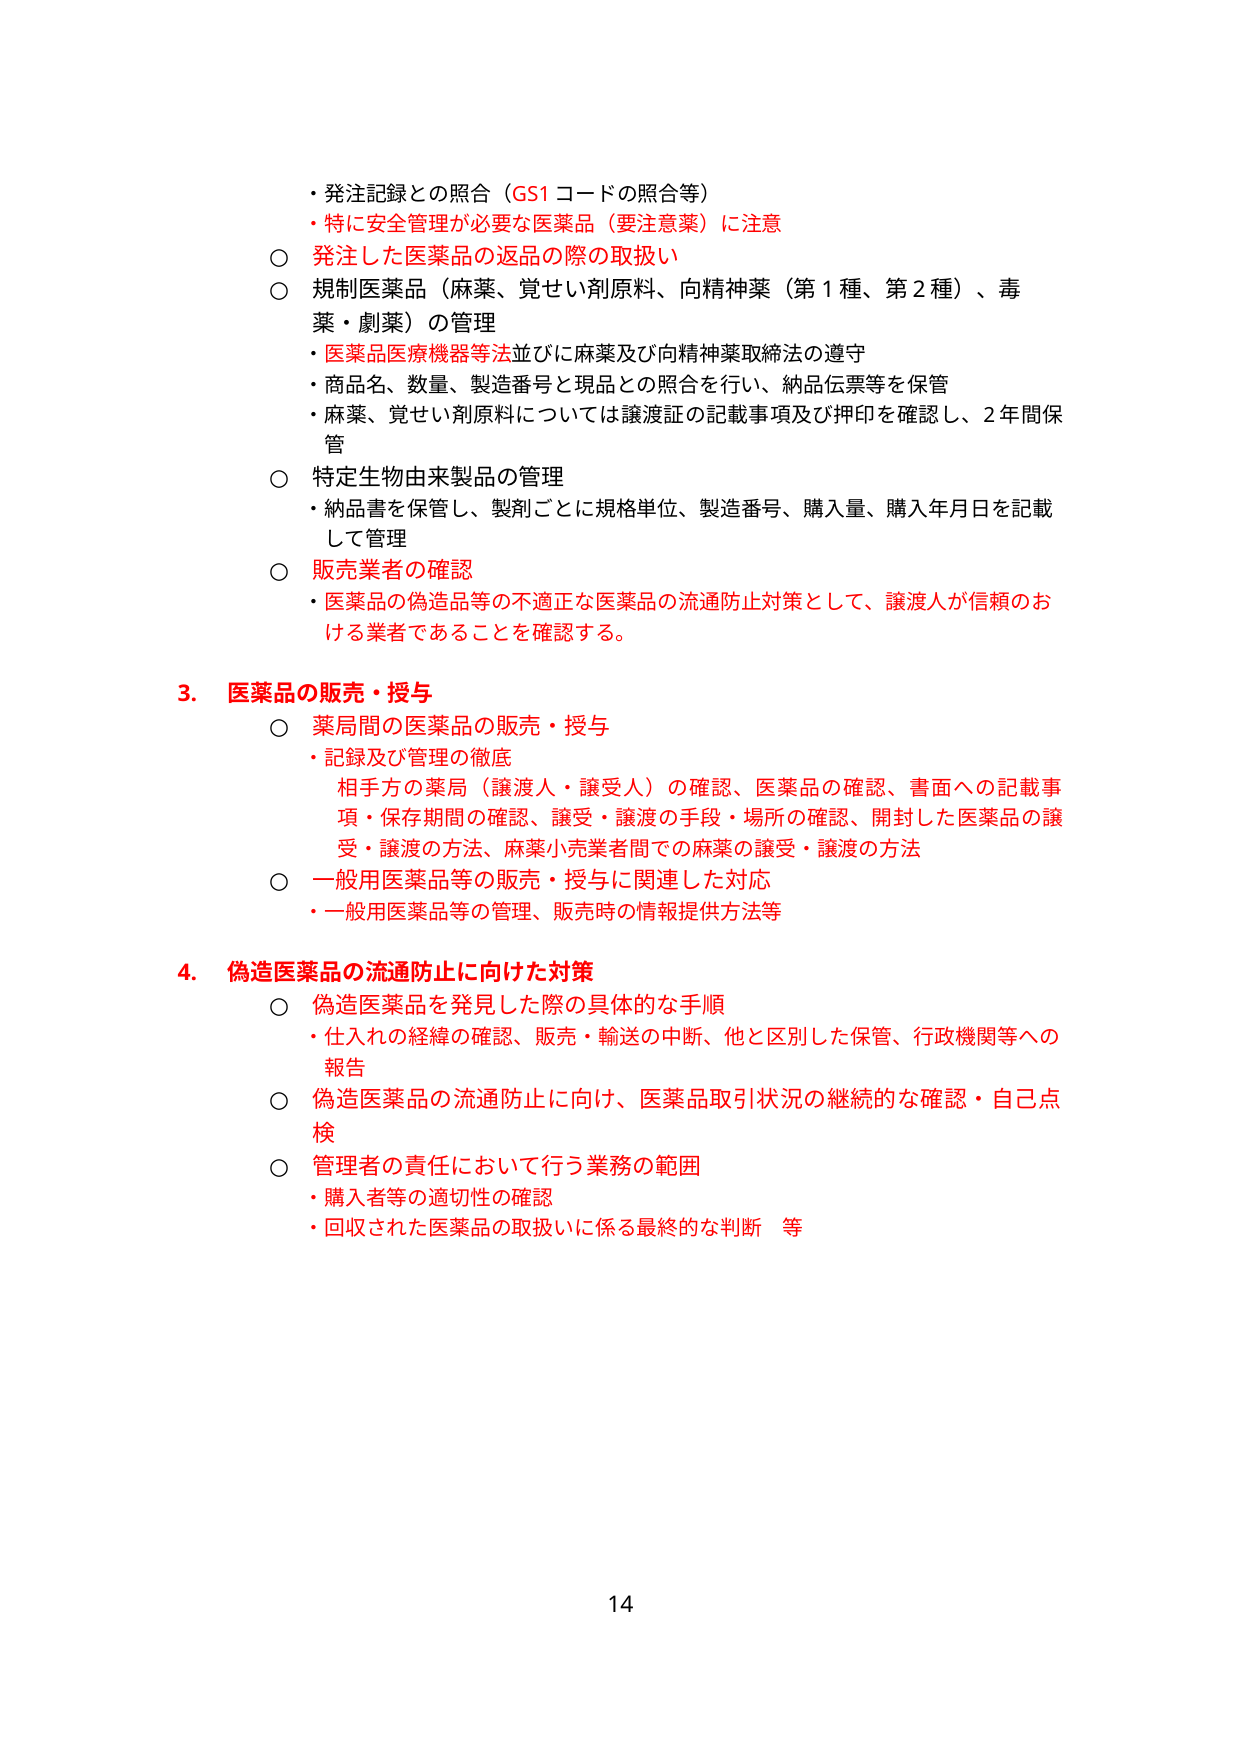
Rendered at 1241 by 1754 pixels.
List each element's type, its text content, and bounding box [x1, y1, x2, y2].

text ・発注記録との照合（GS1コードの照合等） [303, 177, 1063, 207]
text ・特に安全管理が必要な医薬品（要注意薬）に注意 [303, 207, 1063, 238]
list 販売業者の確認 [269, 552, 1063, 586]
list 規制医薬品（麻薬、覚せい剤原料、向精神薬（第1種、第2種）、毒薬・劇薬）の管理 [269, 271, 1063, 338]
list 管理者の責任において行う業務の範囲 [269, 1148, 1063, 1181]
list 偽造医薬品の流通防止に向け、医薬品取引状況の継続的な確認・自己点検 [269, 1081, 1063, 1148]
text ・医薬品の偽造品等の不適正な医薬品の流通防止対策として、譲渡人が信頼のおける業者であることを確認する。 [303, 586, 1063, 646]
text ・一般用医薬品等の管理、販売時の情報提供方法等 [303, 895, 1063, 926]
text ・購入者等の適切性の確認 [303, 1181, 1063, 1211]
list 一般用医薬品等の販売・授与に関連した対応 [269, 862, 1063, 895]
text ・回収された医薬品の取扱いに係る最終的な判断 等 [303, 1211, 1063, 1241]
list 薬局間の医薬品の販売・授与 [269, 708, 1063, 741]
list 発注した医薬品の返品の際の取扱い [269, 238, 1063, 271]
text ・麻薬、覚せい剤原料については譲渡証の記載事項及び押印を確認し、2年間保管 [303, 398, 1063, 458]
list 特定生物由来製品の管理 [269, 458, 1063, 492]
text ・仕入れの経緯の確認、販売・輸送の中断、他と区別した保管、行政機関等への報告 [303, 1021, 1063, 1081]
list 偽造医薬品の流通防止に向けた対策 [177, 954, 1063, 987]
list 医薬品の販売・授与 [177, 674, 1063, 708]
text ・納品書を保管し、製剤ごとに規格単位、製造番号、購入量、購入年月日を記載して管理 [303, 492, 1063, 552]
text 相手方の薬局（譲渡人・譲受人）の確認、医薬品の確認、書面への記載事項・保存期間の確認、譲受・譲渡の手段・場所の確認、開封した医薬品の譲受・譲渡の方法、麻薬小売業者間での麻薬の譲受・譲渡の方法 [338, 771, 1063, 862]
list 偽造医薬品を発見した際の具体的な手順 [269, 987, 1063, 1021]
text ・医薬品医療機器等法並びに麻薬及び向精神薬取締法の遵守 [303, 338, 1063, 368]
text ・記録及び管理の徹底 [303, 741, 1063, 771]
text ・商品名、数量、製造番号と現品との照合を行い、納品伝票等を保管 [303, 368, 1063, 398]
